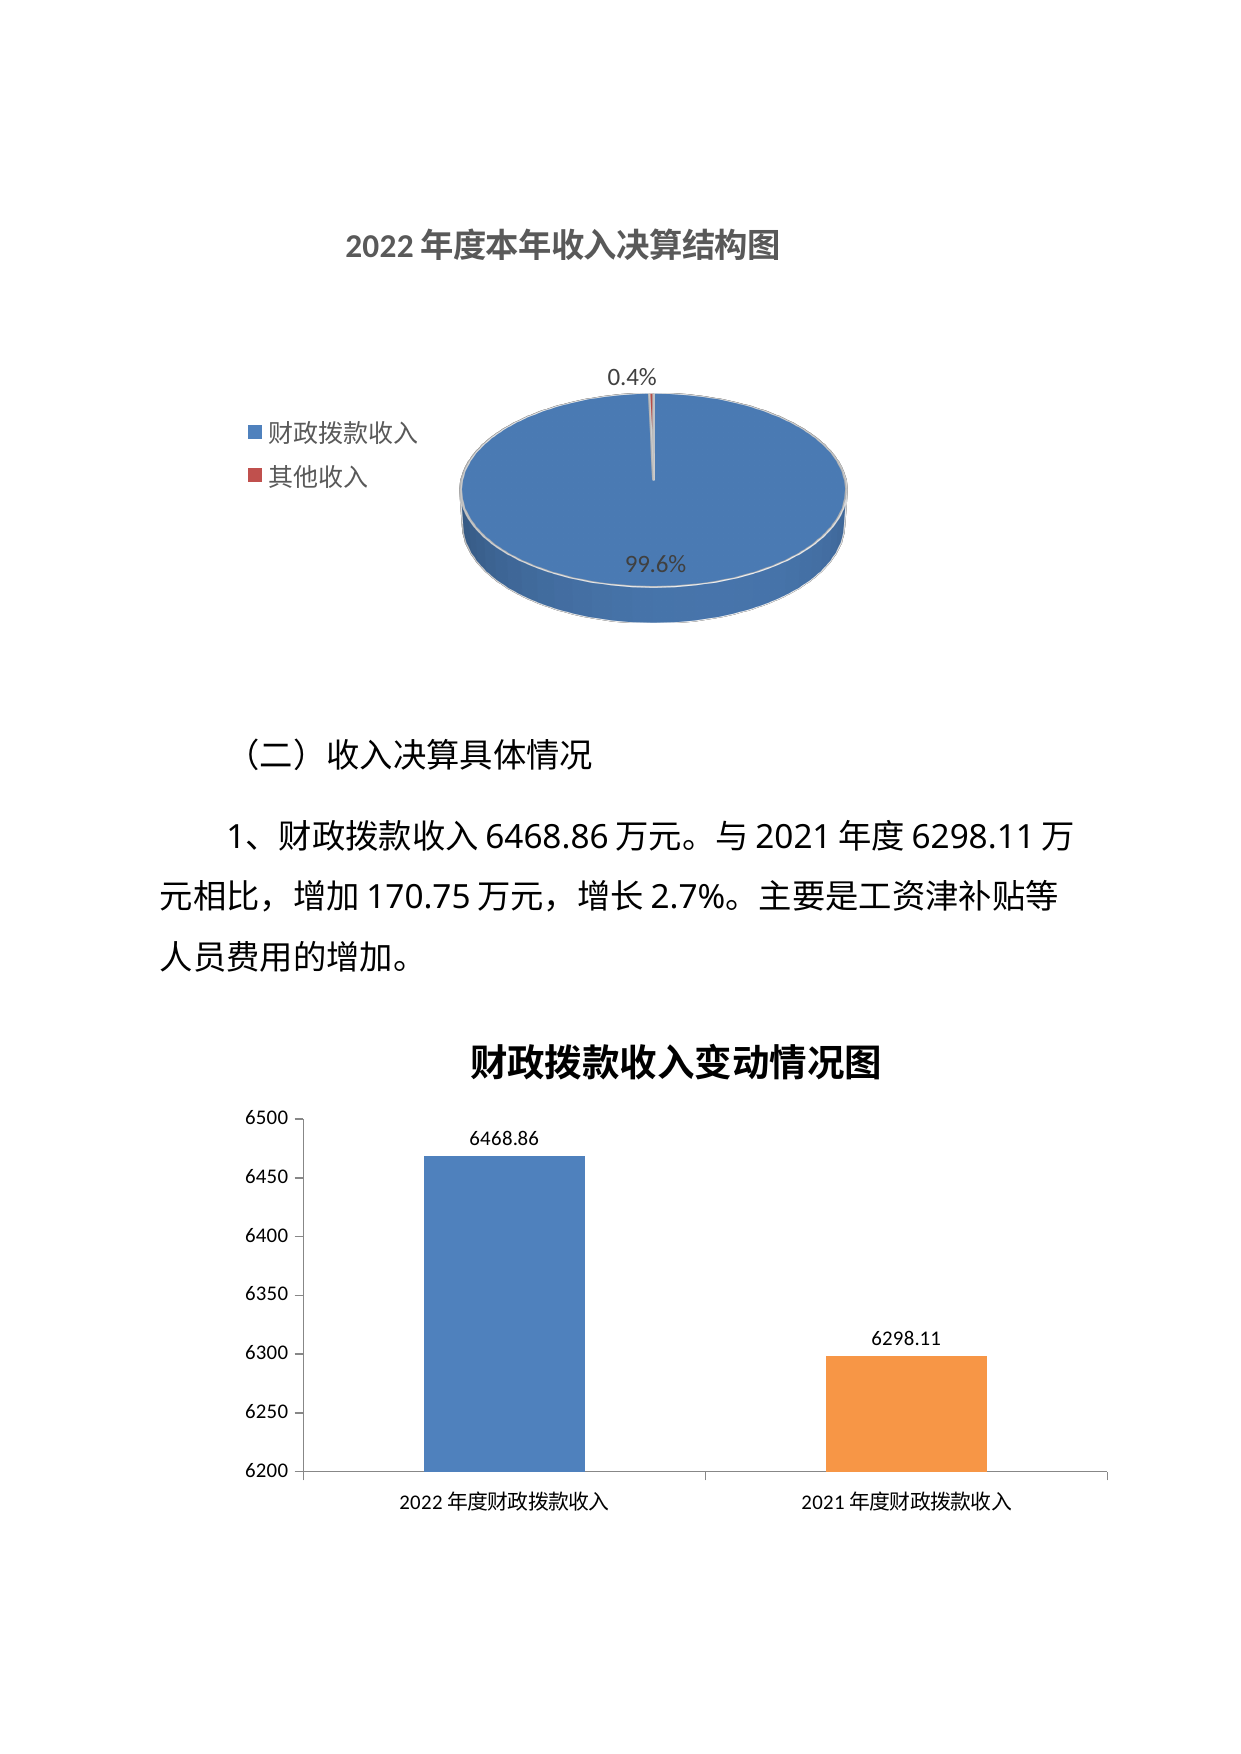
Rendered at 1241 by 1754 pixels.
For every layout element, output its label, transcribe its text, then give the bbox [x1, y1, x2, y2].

text （二）收入决算具体情况 [159, 719, 1081, 779]
text 1、财政拨款收入6468.86万元。与2021年度6298.11万元相比，增加170.75万元，增长2.7%。主要是工资津补贴等人员费用的增加。 [159, 800, 1081, 981]
